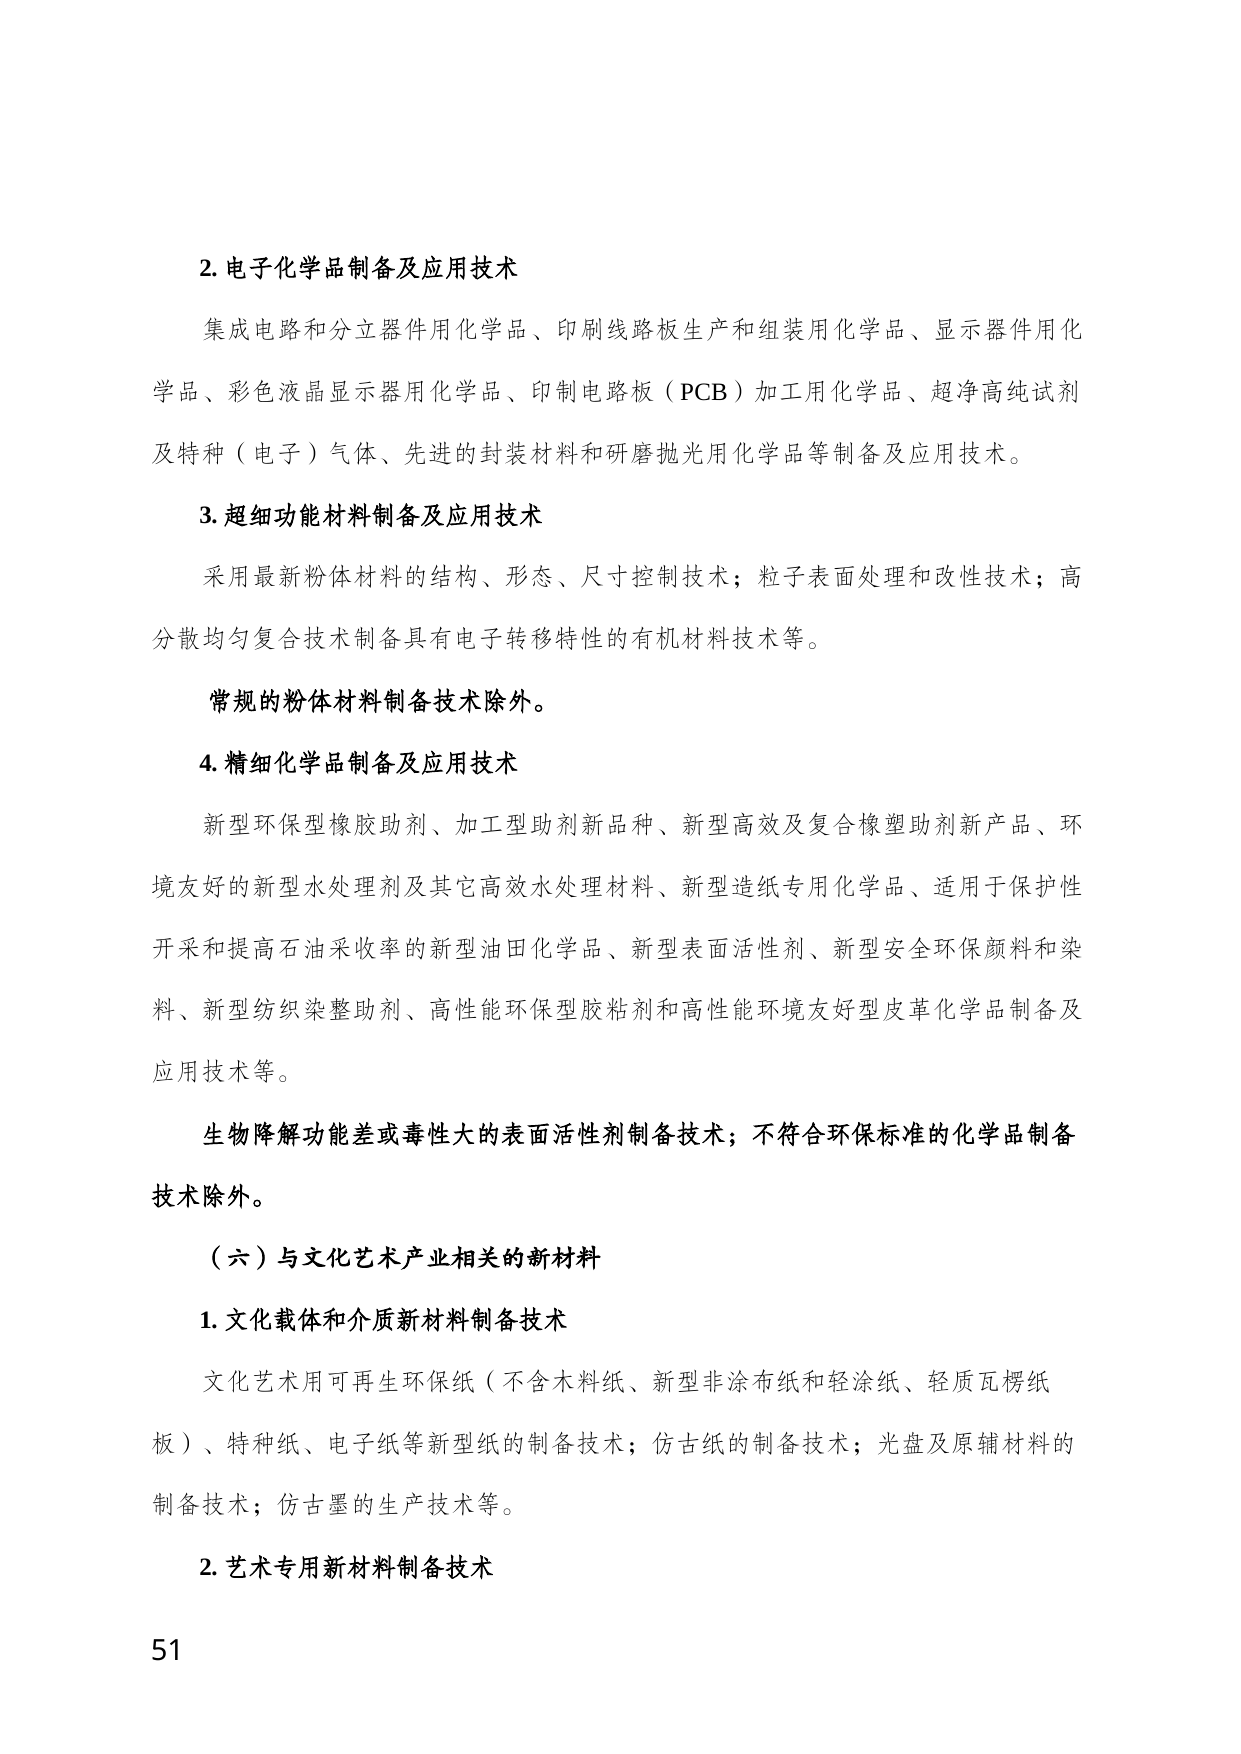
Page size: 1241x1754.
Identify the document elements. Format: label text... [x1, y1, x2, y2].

text 生物降解功能差或毒性大的表面活性剂制备技术；不符合环保标准的化学品制备技术除外。 [151, 1093, 1089, 1217]
text 采用最新粉体材料的结构、形态、尺寸控制技术；粒子表面处理和改性技术；高分散均匀复合技术制备具有电子转移特性的有机材料技术等。 [151, 536, 1089, 660]
text 2. 电子化学品制备及应用技术 [151, 227, 1089, 289]
text 1. 文化载体和介质新材料制备技术 [151, 1279, 1089, 1341]
text 集成电路和分立器件用化学品、印刷线路板生产和组装用化学品、显示器件用化学品、彩色液晶显示器用化学品、印制电路板（PCB）加工用化学品、超净高纯试剂及特种（电子）气体、先进的封装材料和研磨抛光用化学品等制备及应用技术。 [151, 289, 1089, 474]
text （六）与文化艺术产业相关的新材料 [151, 1217, 1089, 1279]
text 4. 精细化学品制备及应用技术 [151, 722, 1089, 784]
text 常规的粉体材料制备技术除外。 [151, 660, 1089, 722]
text 3. 超细功能材料制备及应用技术 [151, 474, 1089, 536]
text 新型环保型橡胶助剂、加工型助剂新品种、新型高效及复合橡塑助剂新产品、环境友好的新型水处理剂及其它高效水处理材料、新型造纸专用化学品、适用于保护性开采和提高石油采收率的新型油田化学品、新型表面活性剂、新型安全环保颜料和染料、新型纺织染整助剂、高性能环保型胶粘剂和高性能环境友好型皮革化学品制备及应用技术等。 [151, 784, 1089, 1093]
text 文化艺术用可再生环保纸（不含木料纸、新型非涂布纸和轻涂纸、轻质瓦楞纸板）、特种纸、电子纸等新型纸的制备技术；仿古纸的制备技术；光盘及原辅材料的制备技术；仿古墨的生产技术等。 [151, 1341, 1089, 1526]
text 2. 艺术专用新材料制备技术 [151, 1526, 1089, 1588]
